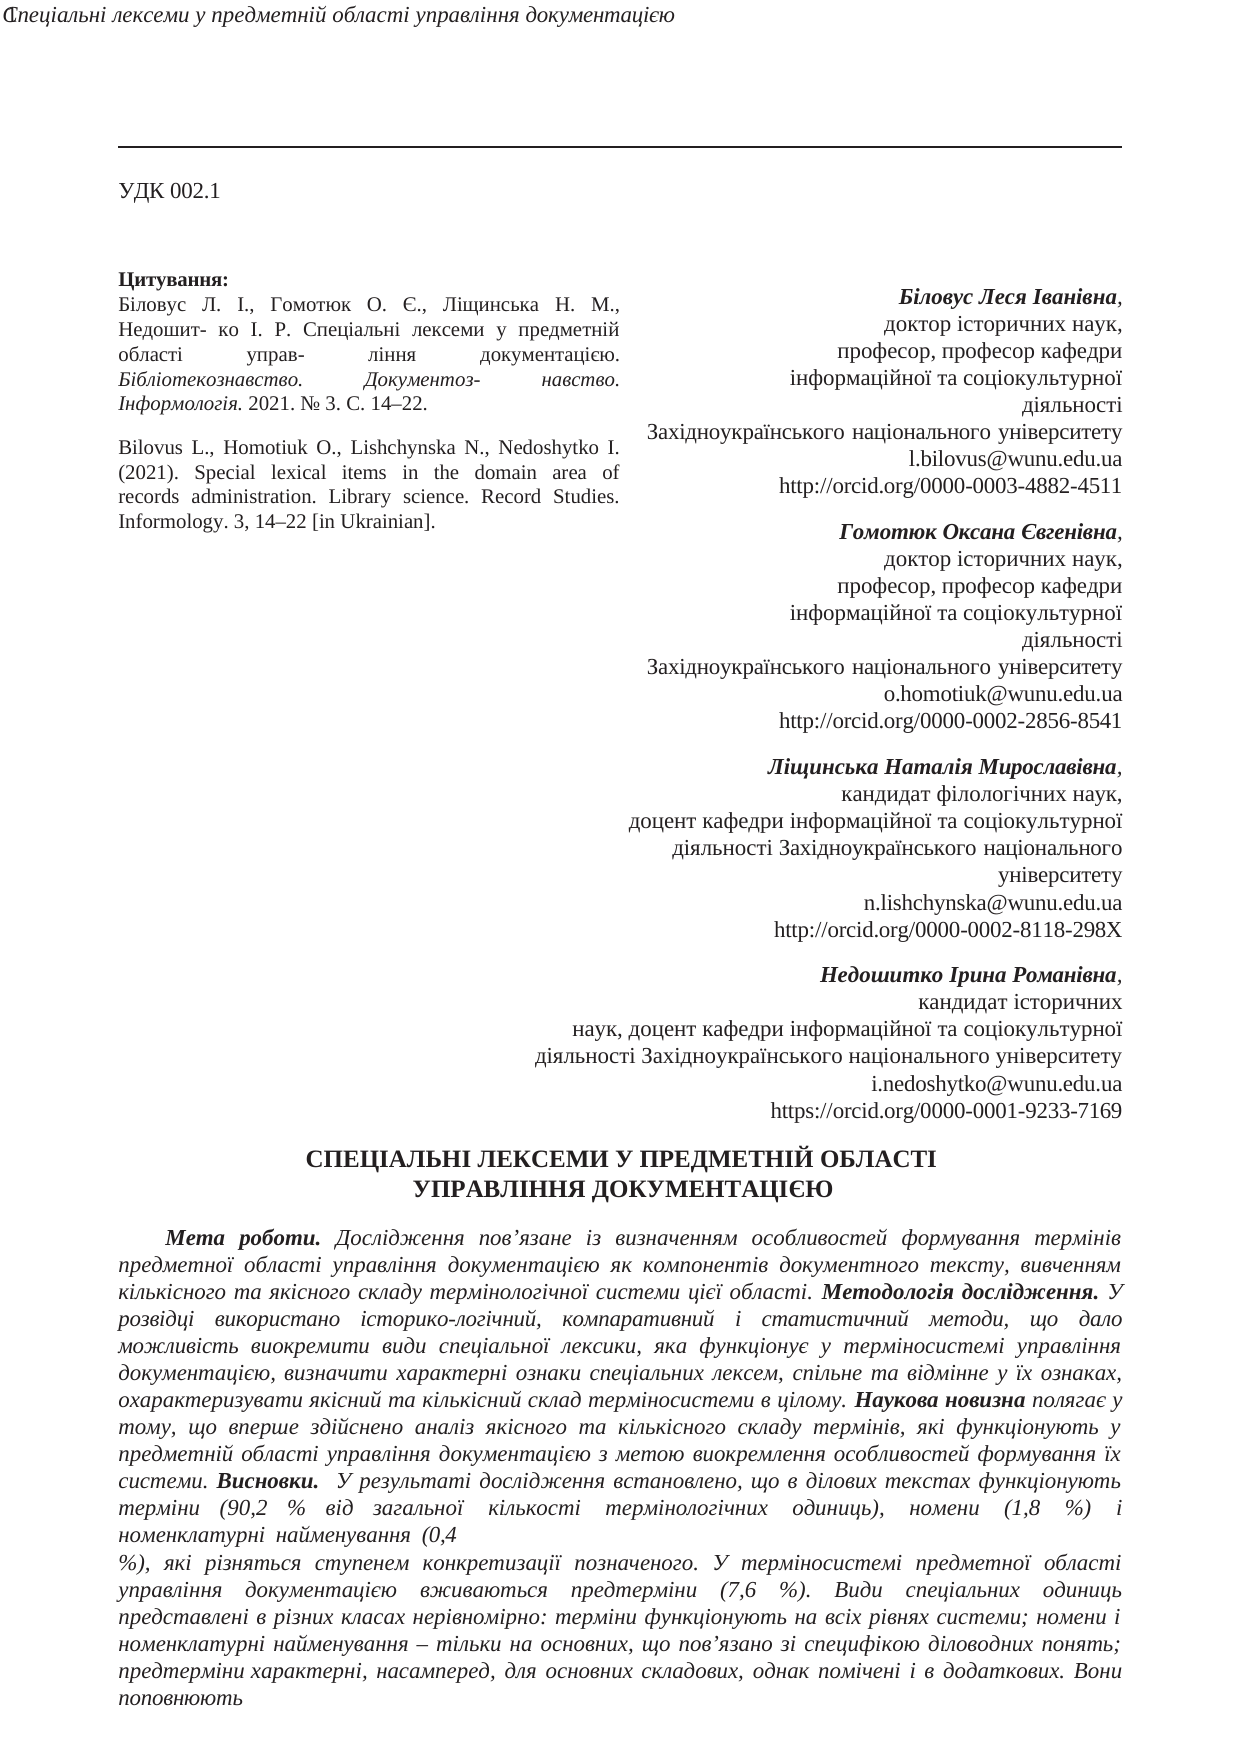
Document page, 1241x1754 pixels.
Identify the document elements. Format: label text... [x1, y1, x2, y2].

text Недошитко Ірина Романівна, [103, 961, 1122, 988]
subtitle СПЕЦІАЛЬНІ ЛЕКСЕМИ У ПРЕДМЕТНІЙ ОБЛАСТІ УПРАВЛІННЯ ДОКУМЕНТАЦІЄЮ [305, 1144, 946, 1203]
text кандидат історичних наук, доцент кафедри інформаційної та соціокультурної діяльності Західноукраїнського національного університету [524, 988, 1122, 1069]
text Bilovus L., Homotiuk O., Lishchynska N., Nedoshytko I. (2021). Special lexical items in the domain area of records administration. Library science. Record Studies. Informology. 3, 14–22 [in Ukrainian]. [118, 435, 620, 533]
text УДК 002.1 [118, 177, 1137, 204]
text Біловус Леся Іванівна, доктор історичних наук, професор, професор кафедри інформаційної та соціокультурної діяльності [780, 283, 1122, 418]
text l.bilovus@wunu.edu.ua http://orcid.org/0000-0003-4882-4511 [772, 445, 1122, 499]
text Цитування: [118, 267, 624, 291]
text n.lishchynska@wunu.edu.ua http://orcid.org/0000-0002-8118-298X [767, 888, 1122, 942]
text Західноукраїнського національного університету [629, 418, 1122, 444]
text %), які різняться ступенем конкретизації позначеного. У терміносистемі предметної області управління документацією вживаються предтерміни (7,6 %). Види спеціальних одиниць представлені в різних класах нерівномірно: терміни функціонують на всіх рівнях системи; номени і номенклатурні найменування – тільки на основних, що пов’язано зі специфікою діловодних понять; предтерміни характерні, насамперед, для основних складових, однак помічені і в додаткових. Вони поповнюють [118, 1549, 1122, 1710]
text i.nedoshytko@wunu.edu.ua https://orcid.org/0000-0001-9233-7169 [763, 1069, 1122, 1123]
text Гомотюк Оксана Євгенівна, доктор історичних наук, професор, професор кафедри інформаційної та соціокультурної діяльності [780, 518, 1122, 653]
text o.homotiuk@wunu.edu.ua http://orcid.org/0000-0002-2856-8541 [771, 680, 1122, 734]
text доцент кафедри інформаційної та соціокультурної діяльності Західноукраїнського національного університету [524, 807, 1122, 888]
text Біловус Л. І., Гомотюк О. Є., Ліщинська Н. М., Недошит- ко І. Р. Спеціальні лексеми у предметній області управ- ління документацією. Бібліотекознавство. Документоз- навство. Інформологія. 2021. № 3. С. 14–22. [118, 292, 620, 415]
text Західноукраїнського національного університету [629, 653, 1122, 679]
text Мета роботи. Дослідження пов’язане із визначенням особливостей формування термінів предметної області управління документацією як компонентів документного тексту, вивченням кількісного та якісного складу термінологічної системи цієї області. Методологія дослідження. У розвідці використано історико-логічний, компаративний і статистичний методи, що дало можливість виокремити види спеціальної лексики, яка функціонує у терміносистемі управління документацією, визначити характерні ознаки спеціальних лексем, спільне та відмінне у їх ознаках, охарактеризувати якісний та кількісний склад терміносистеми в цілому. Наукова новизна полягає у тому, що вперше здійснено аналіз якісного та кількісного складу термінів, які функціонують у предметній області управління документацією з метою виокремлення особливостей формування їх системи. Висновки. У результаті дослідження встановлено, що в ділових текстах функціонують терміни (90,2 % від загальної кількості термінологічних одиниць), номени (1,8 %) і номенклатурні найменування (0,4 [118, 1224, 1122, 1548]
text Ліщинська Наталія Мирославівна, [629, 753, 1122, 779]
text кандидат філологічних наук, [629, 780, 1122, 807]
